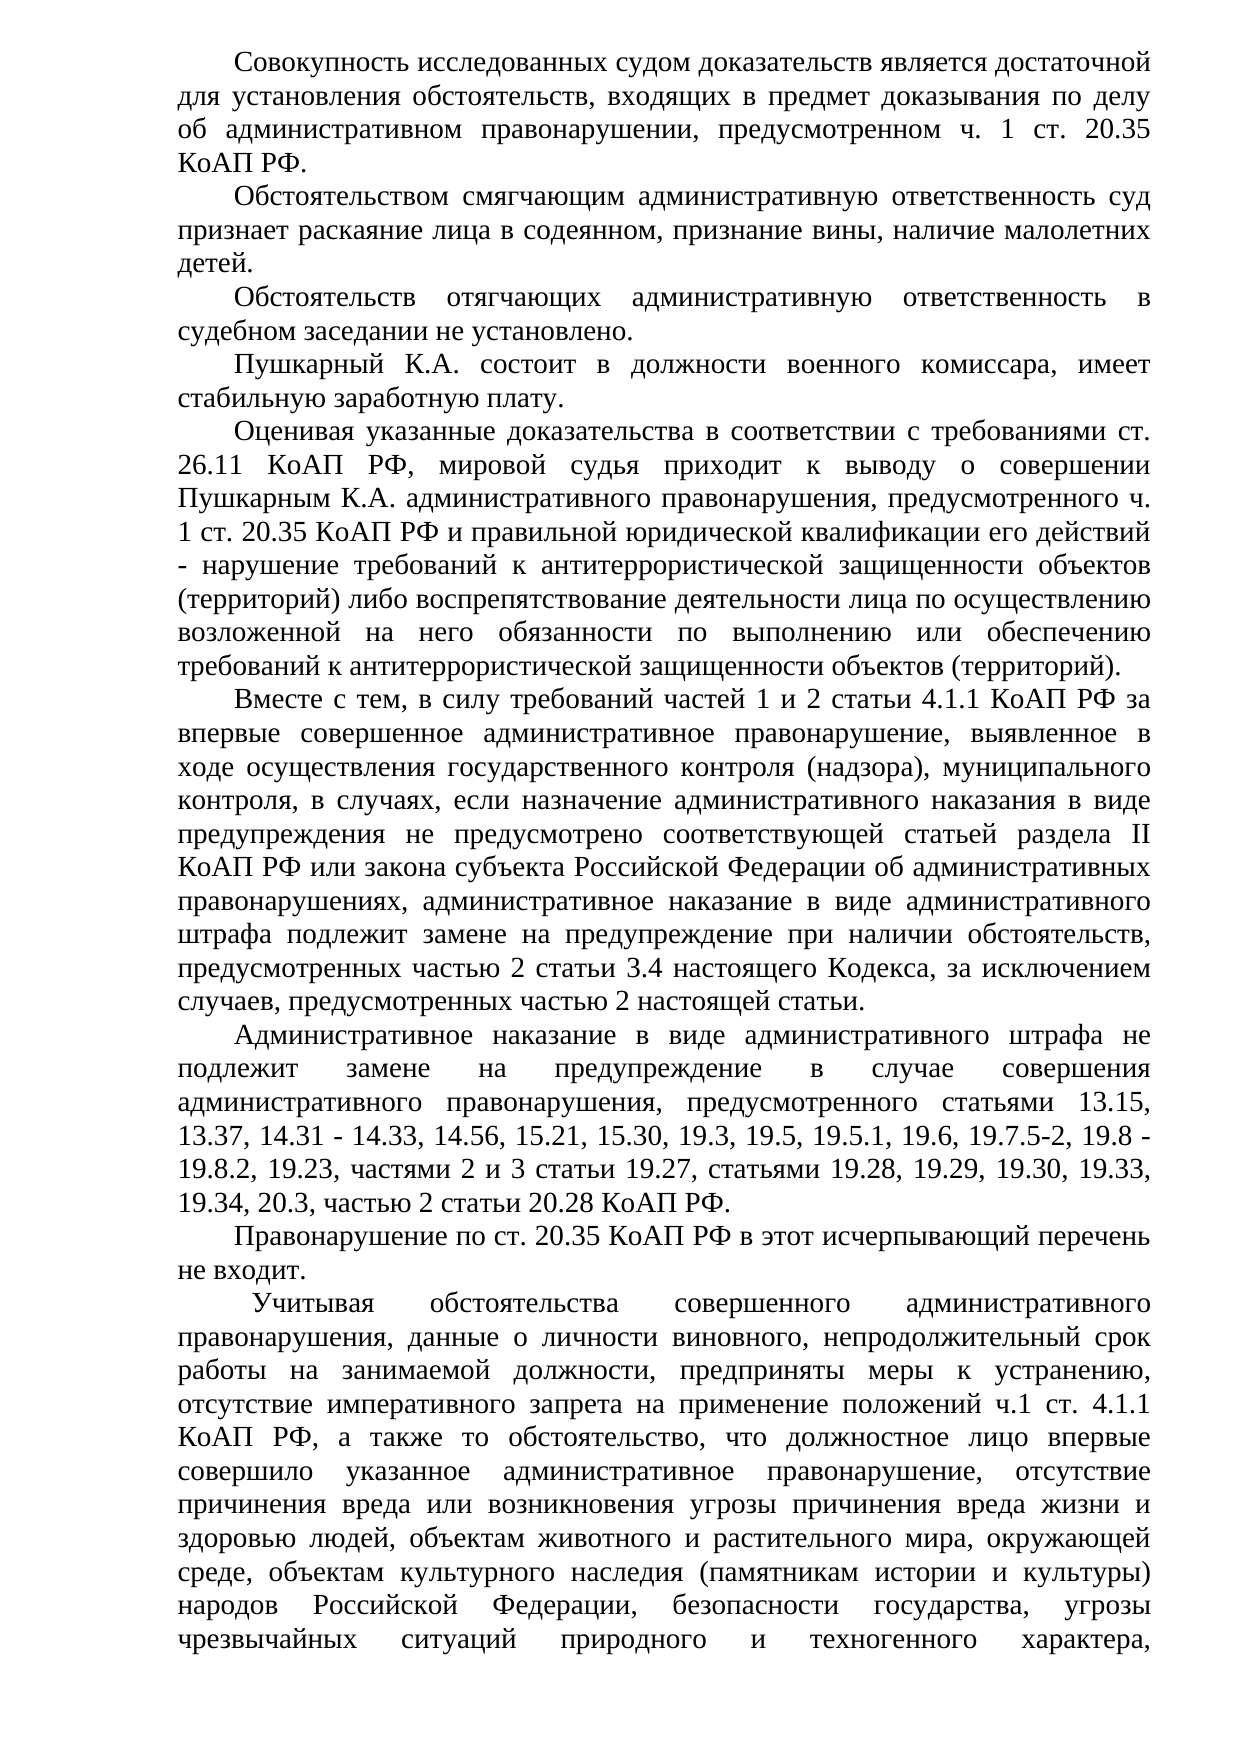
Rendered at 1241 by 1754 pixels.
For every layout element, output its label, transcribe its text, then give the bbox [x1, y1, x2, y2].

text Правонарушение по ст. 20.35 КоАП РФ в этот исчерпывающий перечень не входит. [177, 1218, 1152, 1285]
text Обстоятельством смягчающим административную ответственность суд признает раскаяние лица в содеянном, признание вины, наличие малолетних детей. [177, 178, 1152, 279]
text Обстоятельств отягчающих административную ответственность в судебном заседании не установлено. [177, 279, 1152, 346]
text Совокупность исследованных судом доказательств является достаточной для установления обстоятельств, входящих в предмет доказывания по делу об административном правонарушении, предусмотренном ч. 1 ст. 20.35 КоАП РФ. [177, 44, 1152, 178]
text Административное наказание в виде административного штрафа не подлежит замене на предупреждение в случае совершения административного правонарушения, предусмотренного статьями 13.15, 13.37, 14.31 - 14.33, 14.56, 15.21, 15.30, 19.3, 19.5, 19.5.1, 19.6, 19.7.5-2, 19.8 - 19.8.2, 19.23, частями 2 и 3 статьи 19.27, статьями 19.28, 19.29, 19.30, 19.33, 19.34, 20.3, частью 2 статьи 20.28 КоАП РФ. [177, 1017, 1152, 1218]
text Оценивая указанные доказательства в соответствии с требованиями ст. 26.11 КоАП РФ, мировой судья приходит к выводу о совершении Пушкарным К.А. административного правонарушения, предусмотренного ч. 1 ст. 20.35 КоАП РФ и правильной юридической квалификации его действий - нарушение требований к антитеррористической защищенности объектов (территорий) либо воспрепятствование деятельности лица по осуществлению возложенной на него обязанности по выполнению или обеспечению требований к антитеррористической защищенности объектов (территорий). [177, 413, 1152, 682]
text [177, 1285, 1152, 1654]
text Пушкарный К.А. состоит в должности военного комиссара, имеет стабильную заработную плату. [177, 346, 1152, 413]
text Вместе с тем, в силу требований частей 1 и 2 статьи 4.1.1 КоАП РФ за впервые совершенное административное правонарушение, выявленное в ходе осуществления государственного контроля (надзора), муниципального контроля, в случаях, если назначение административного наказания в виде предупреждения не предусмотрено соответствующей статьей раздела II КоАП РФ или закона субъекта Российской Федерации об административных правонарушениях, административное наказание в виде административного штрафа подлежит замене на предупреждение при наличии обстоятельств, предусмотренных частью 2 статьи 3.4 настоящего Кодекса, за исключением случаев, предусмотренных частью 2 настоящей статьи. [177, 682, 1152, 1017]
